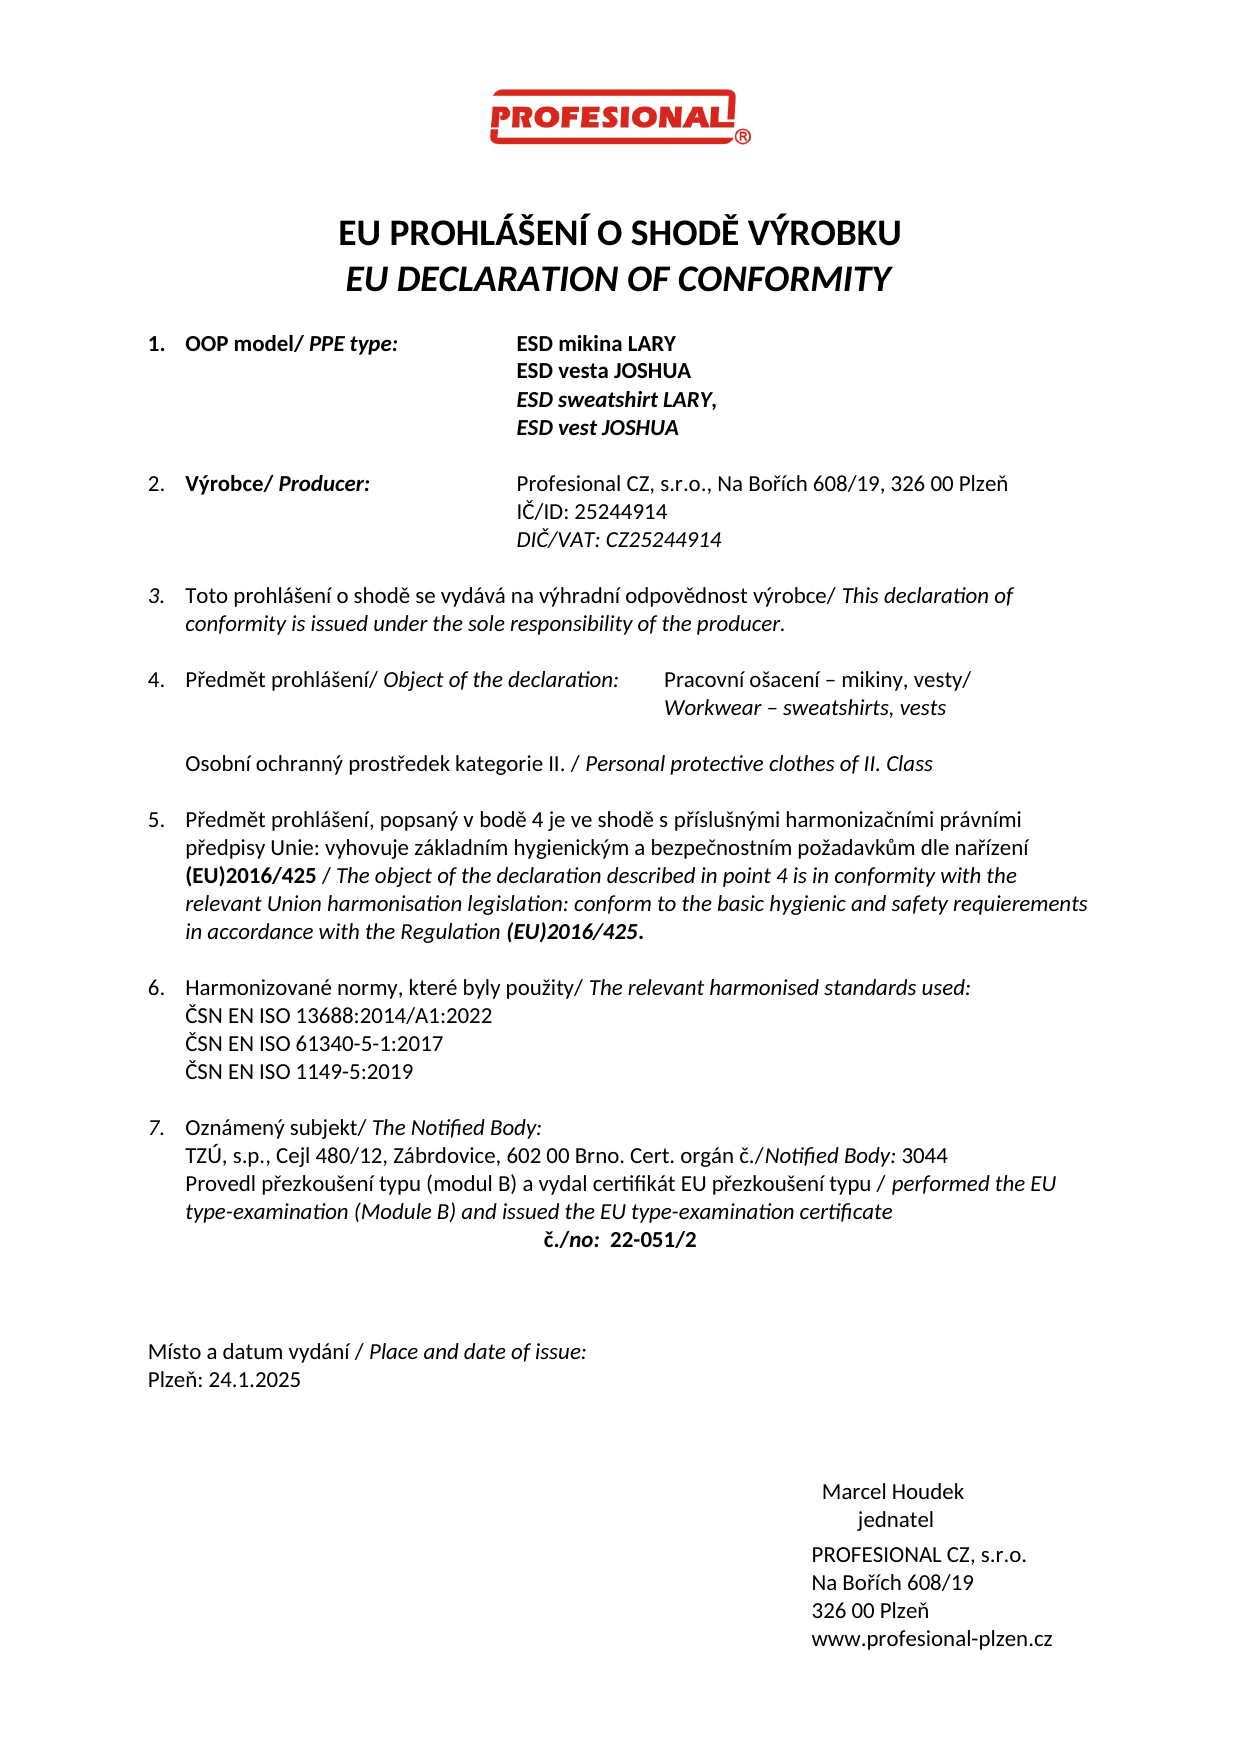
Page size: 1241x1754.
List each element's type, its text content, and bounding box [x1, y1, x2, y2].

list Předmět prohlášení/ Object of the declaration: Pracovní ošacení – mikiny, vesty/ [148, 665, 1093, 693]
text Plzeň: 24.1.2025 [148, 1365, 1093, 1393]
text Workwear – sweatshirts, vests [590, 693, 1093, 721]
text ČSN EN ISO 61340-5-1:2017 [185, 1029, 1093, 1057]
text Marcel Houdek [148, 1449, 1093, 1506]
list Harmonizované normy, které byly použity/ The relevant harmonised standards used: [148, 973, 1093, 1001]
text ČSN EN ISO 13688:2014/A1:2022 [185, 1001, 1093, 1029]
text č./no: 22-051/2 [148, 1225, 1093, 1253]
text ESD vesta JOSHUA [516, 357, 1093, 385]
text ČSN EN ISO 1149-5:2019 [185, 1057, 1093, 1085]
text jednatel [148, 1506, 1093, 1533]
text DIČ/VAT: CZ25244914 [516, 525, 1093, 553]
text TZÚ, s.p., Cejl 480/12, Zábrdovice, 602 00 Brno. Cert. orgán č./Notified Body: 3044 [185, 1141, 1093, 1169]
list Předmět prohlášení, popsaný v bodě 4 je ve shodě s příslušnými harmonizačními právními předpisy Unie: vyhovuje základním hygienickým a bezpečnostním požadavkům dle nařízení (EU)2016/425 / The object of the declaration described in point 4 is in conformity with the relevant Union harmonisation legislation: conform to the basic hygienic and safety requierements in accordance with the Regulation (EU)2016/425. [148, 805, 1093, 945]
list Výrobce/ Producer: Profesional CZ, s.r.o., Na Bořích 608/19, 326 00 Plzeň [148, 469, 1093, 497]
text EU PROHLÁŠENÍ O SHODĚ VÝROBKU [148, 209, 1093, 255]
text ESD sweatshirt LARY, [516, 385, 1093, 413]
text Osobní ochranný prostředek kategorie II. / Personal protective clothes of II. Class [185, 749, 1093, 777]
text Provedl přezkoušení typu (modul B) a vydal certifikát EU přezkoušení typu / performed the EU type-examination (Module B) and issued the EU type-examination certificate [185, 1169, 1093, 1225]
text ESD vest JOSHUA [516, 413, 1093, 441]
picture [474, 73, 767, 162]
list Oznámený subjekt/ The Notified Body: [148, 1113, 1093, 1141]
list Toto prohlášení o shodě se vydává na výhradní odpovědnost výrobce/ This declaration of conformity is issued under the sole responsibility of the producer. [148, 581, 1093, 637]
text EU DECLARATION OF CONFORMITY [148, 255, 1093, 301]
text Místo a datum vydání / Place and date of issue: [148, 1337, 1093, 1365]
text IČ/ID: 25244914 [516, 497, 1093, 525]
list OOP model/ PPE type: ESD mikina LARY [148, 329, 1093, 357]
